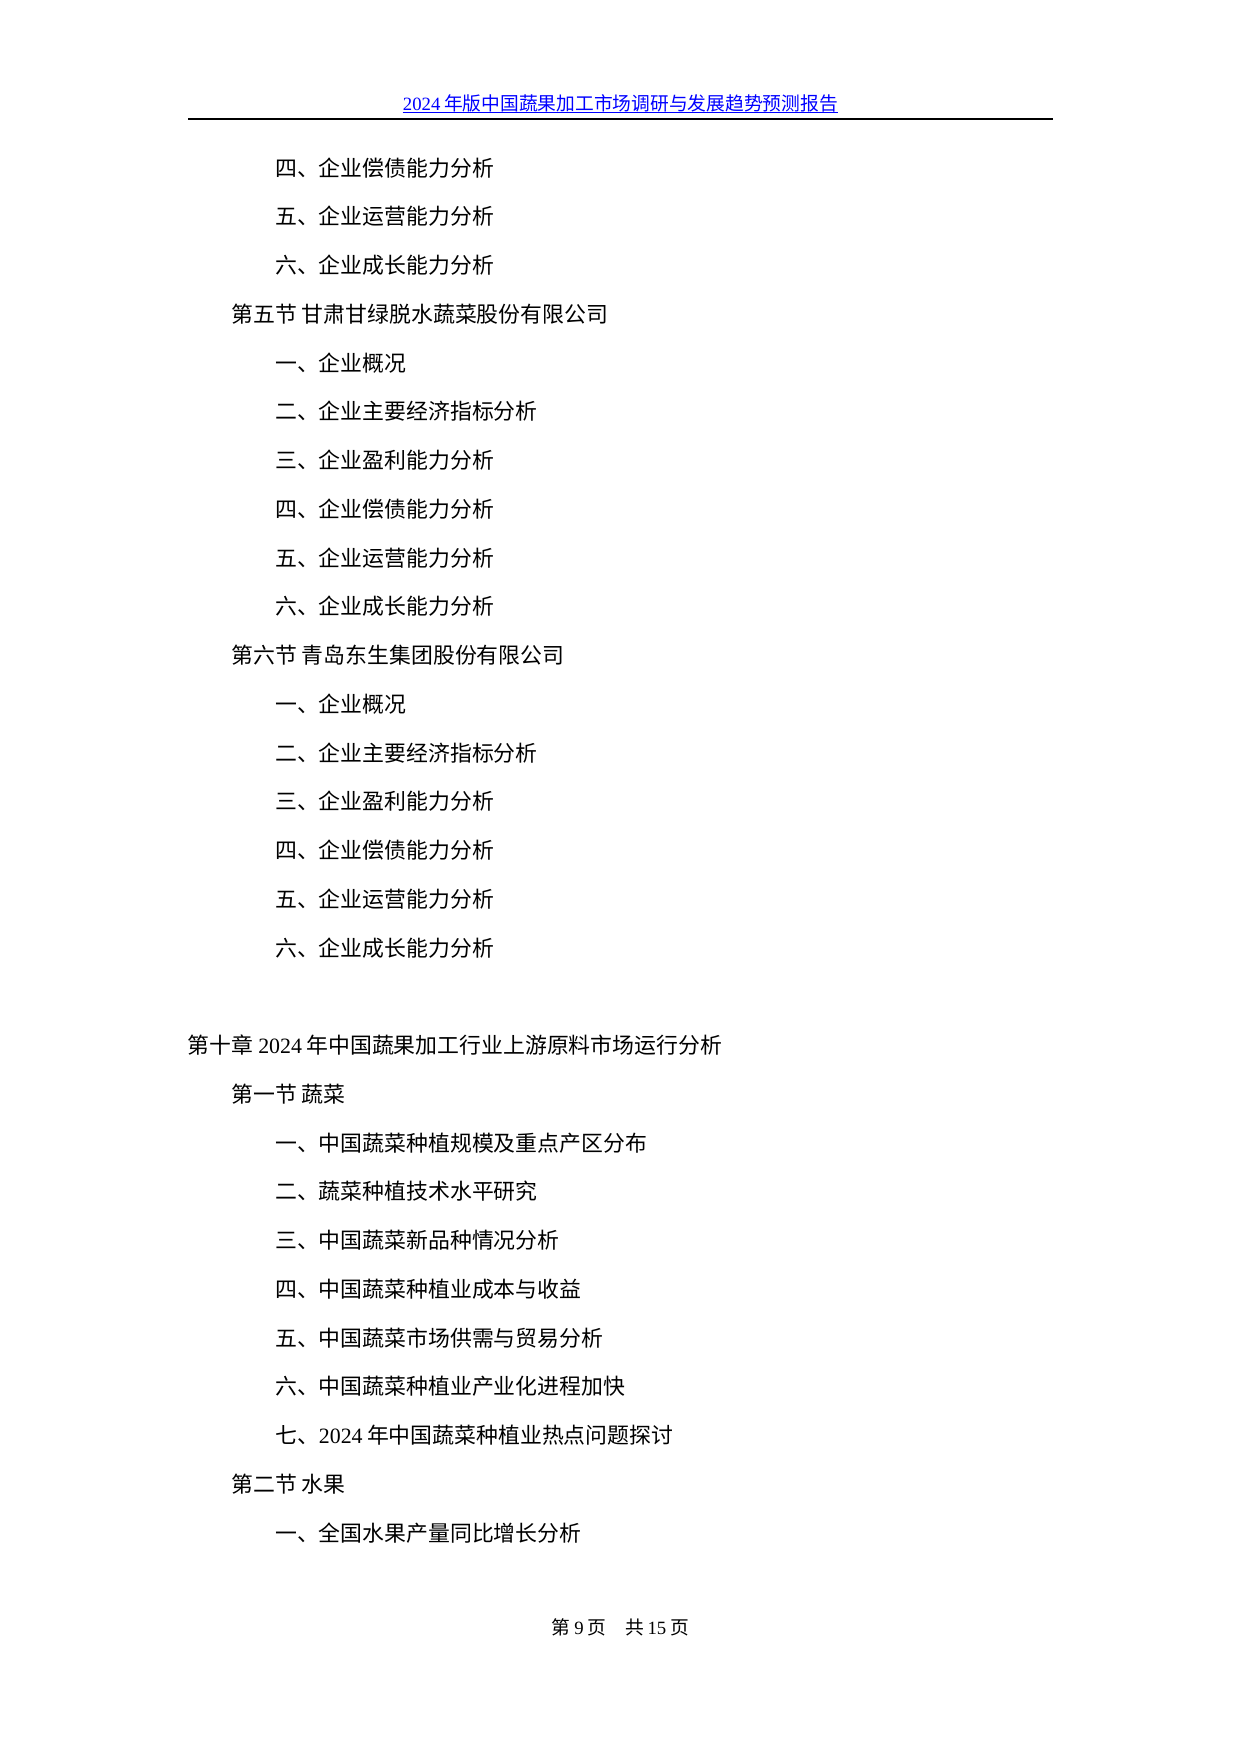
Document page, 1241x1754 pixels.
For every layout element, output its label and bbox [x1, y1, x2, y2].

text [187, 150, 1053, 1548]
